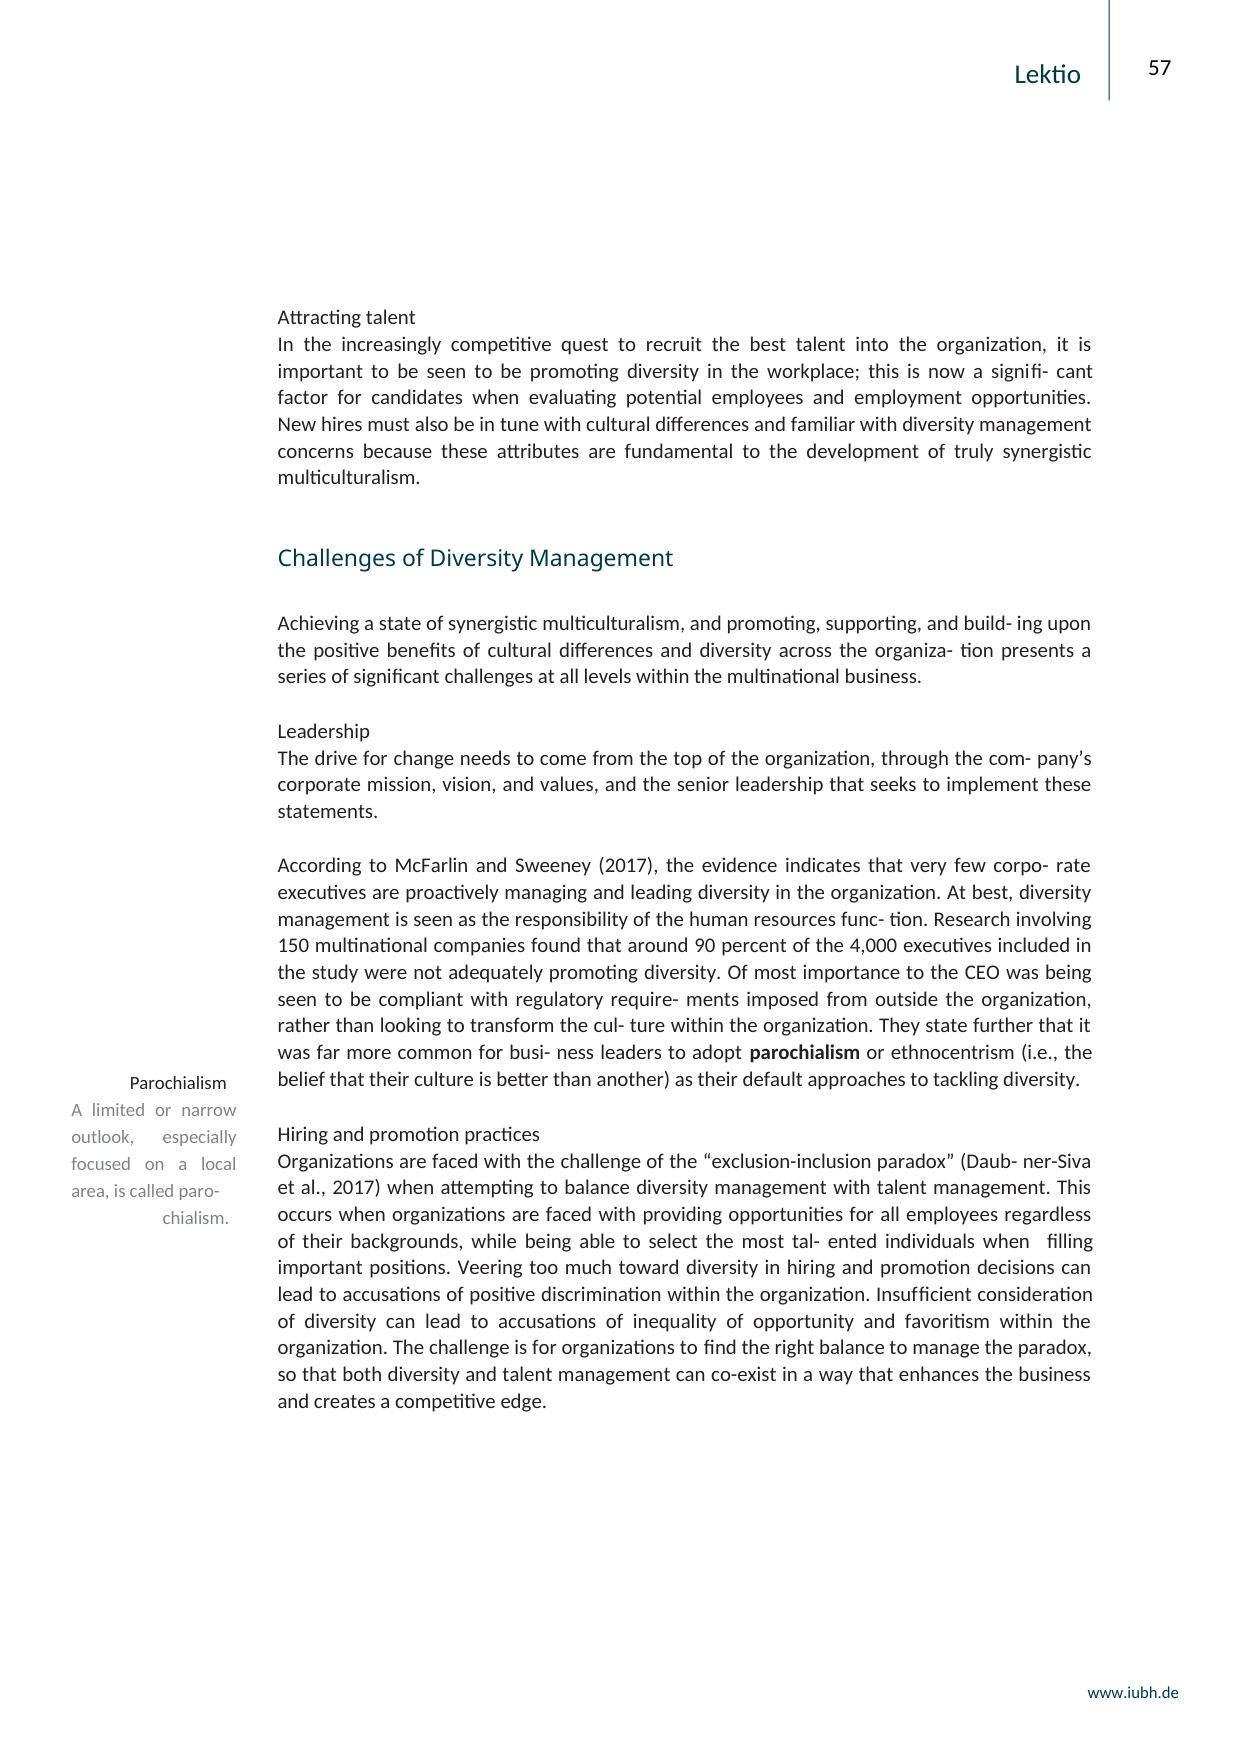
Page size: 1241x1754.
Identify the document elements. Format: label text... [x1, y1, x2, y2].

picture [1115, 1690, 1121, 1698]
text Organizations are faced with the challenge of the “exclusion-inclusion paradox” (Daub- ner-Siva et al., 2017) when attempting to balance diversity management with talent management. This occurs when organizations are faced with providing opportunities for all employees regardless of their backgrounds, while being able to select the most tal- ented individuals when ﬁlling important positions. Veering too much toward diversity in hiring and promotion decisions can lead to accusations of positive discrimination within the organization. Insufﬁcient consideration of diversity can lead to accusations of inequality of opportunity and favoritism within the organization. The challenge is for organizations to ﬁnd the right balance to manage the paradox, so that both diversity and talent management can co-exist in a way that enhances the business and creates a competitive edge. [277, 1148, 1093, 1413]
text In the increasingly competitive quest to recruit the best talent into the organization, it is important to be seen to be promoting diversity in the workplace; this is now a signiﬁ- cant factor for candidates when evaluating potential employees and employment opportunities. New hires must also be in tune with cultural differences and familiar with diversity management concerns because these attributes are fundamental to the development of truly synergistic multiculturalism. [277, 331, 1093, 490]
text Attracting talent [277, 304, 1219, 329]
text Hiring and promotion practices [277, 1121, 1219, 1146]
text The drive for change needs to come from the top of the organization, through the com- pany’s corporate mission, vision, and values, and the senior leadership that seeks to implement these statements. [277, 745, 1093, 824]
text Parochialism A limited or narrow outlook, especially focused on a local area, is called paro- [71, 1071, 236, 1202]
text chialism. [162, 1206, 240, 1229]
picture [1089, 1690, 1097, 1698]
text Leadership [277, 718, 1219, 743]
subtitle Challenges of Diversity Management [277, 542, 1219, 573]
text Achieving a state of synergistic multiculturalism, and promoting, supporting, and build- ing upon the positive beneﬁts of cultural differences and diversity across the organiza- tion presents a series of signiﬁcant challenges at all levels within the multinational business. [277, 610, 1093, 689]
picture [1101, 1690, 1109, 1698]
text According to McFarlin and Sweeney (2017), the evidence indicates that very few corpo- rate executives are proactively managing and leading diversity in the organization. At best, diversity management is seen as the responsibility of the human resources func- tion. Research involving 150 multinational companies found that around 90 percent of the 4,000 executives included in the study were not adequately promoting diversity. Of most importance to the CEO was being seen to be compliant with regulatory require- ments imposed from outside the organization, rather than looking to transform the cul- ture within the organization. They state further that it was far more common for busi- ness leaders to adopt parochialism or ethnocentrism (i.e., the belief that their culture is better than another) as their default approaches to tackling diversity. [277, 852, 1093, 1091]
